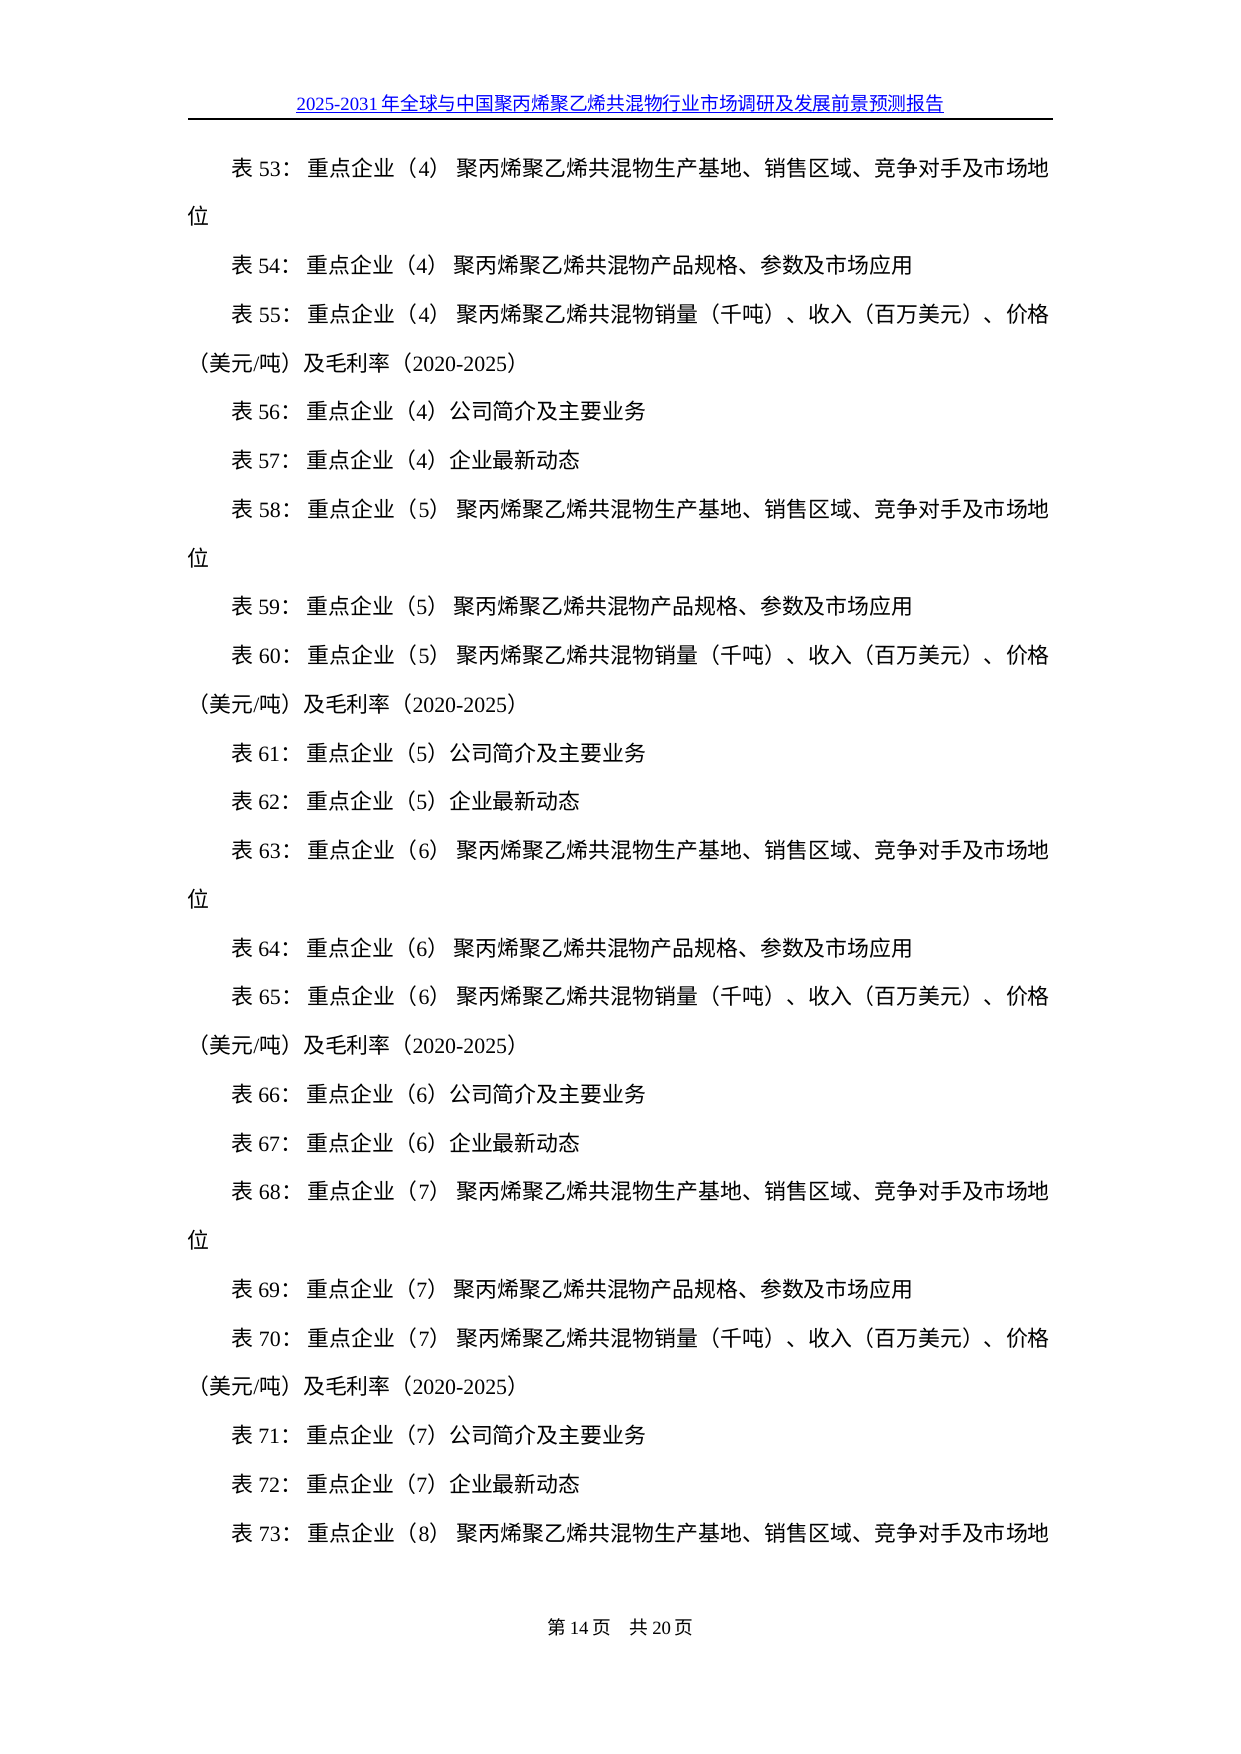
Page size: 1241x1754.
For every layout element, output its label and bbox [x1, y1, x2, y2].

text [187, 150, 1053, 1548]
